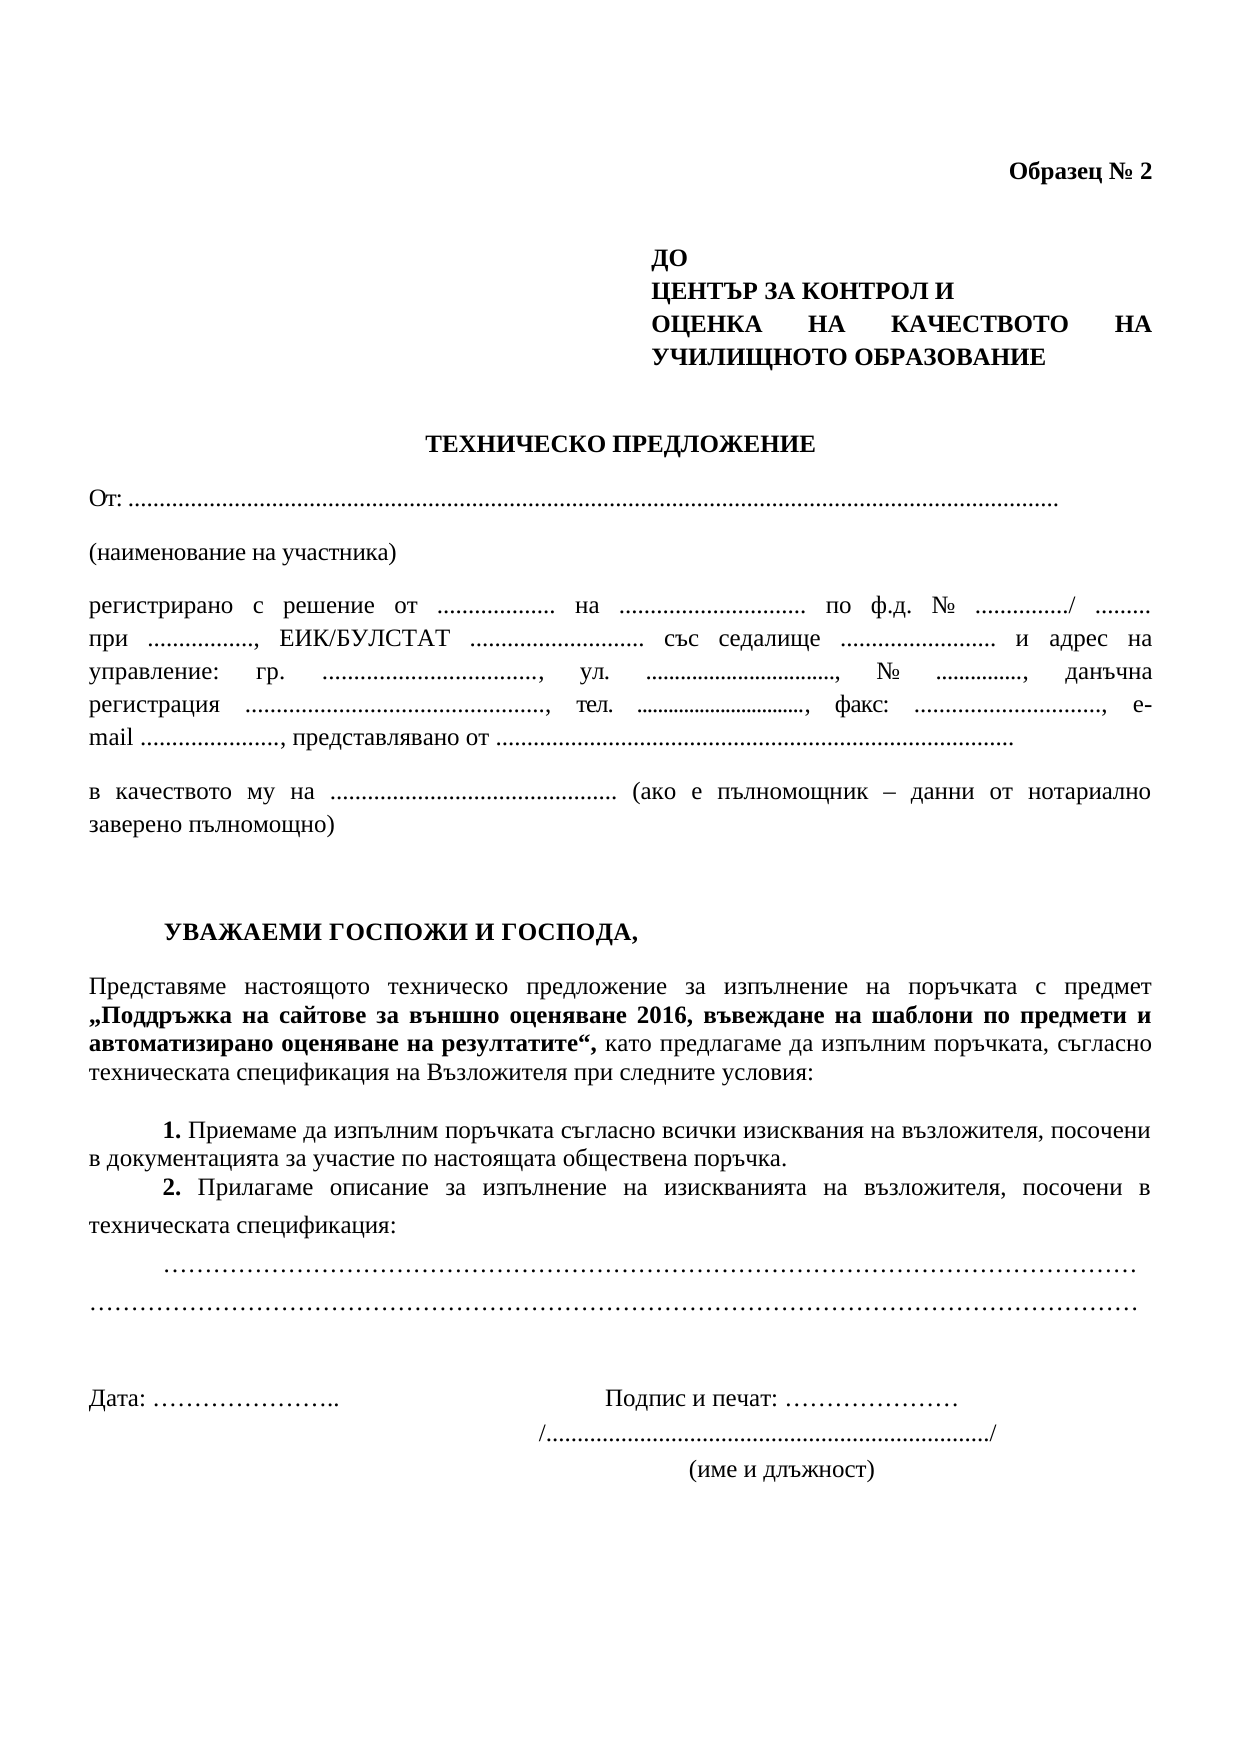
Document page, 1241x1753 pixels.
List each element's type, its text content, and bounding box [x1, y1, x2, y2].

text в качеството му на .............................................. (ако е пълномощник – данни от нотариално заверено пълномощно) [89, 776, 1152, 838]
text ТЕХНИЧЕСКО ПРЕДЛОЖЕНИЕ [89, 429, 1152, 458]
text От: ..................................................................................................................................................... [89, 483, 1152, 511]
text (име и длъжност) [614, 1454, 1152, 1490]
text ……………………………………………………………………………………………………………………………………………………………………………………………………………………… [89, 1249, 1152, 1325]
text 1. Приемаме да изпълним поръчката съгласно всички изисквания на възложителя, посочени в документацията за участие по настоящата обществена поръчка. [89, 1115, 1152, 1172]
text (наименование на участника) [89, 537, 1152, 565]
text /......................................................................./ [539, 1418, 1152, 1454]
text Образец № 2 [89, 156, 1152, 185]
text УВАЖАЕМИ ГОСПОЖИ И ГОСПОДА, [89, 917, 1152, 946]
text Представяме настоящото техническо предложение за изпълнение на поръчката с предмет „Поддръжка на сайтове за външно оценяване 2016, въвеждане на шаблони по предмети и автоматизирано оценяване на резултатите“, като предлагаме да изпълним поръчката, съгласно техническата спецификация на Възложителя при следните условия: [89, 971, 1152, 1086]
text ДО [651, 243, 1152, 272]
text регистрирано с решение от ................... на .............................. по ф.д. № .............../ ......... при ................., ЕИК/БУЛСТАТ ............................ със седалище ......................... и адрес на управление: гр. .................................., ул. ................................., № ..............., данъчна регистрация ................................................, тел. ................................, факс: .............................., е-mail ......................, представлявано от ................................................................................... [89, 590, 1152, 751]
text Дата: ………………….. Подпис и печат: ………………… [89, 1383, 1152, 1418]
text ЦЕНТЪР ЗА КОНТРОЛ И [651, 276, 1152, 305]
text 2. Прилагаме описание за изпълнение на изискванията на възложителя, посочени в техническата спецификация: [89, 1172, 1152, 1249]
text ОЦЕНКА НА КАЧЕСТВОТО НА УЧИЛИЩНОТО ОБРАЗОВАНИЕ [651, 309, 1152, 371]
